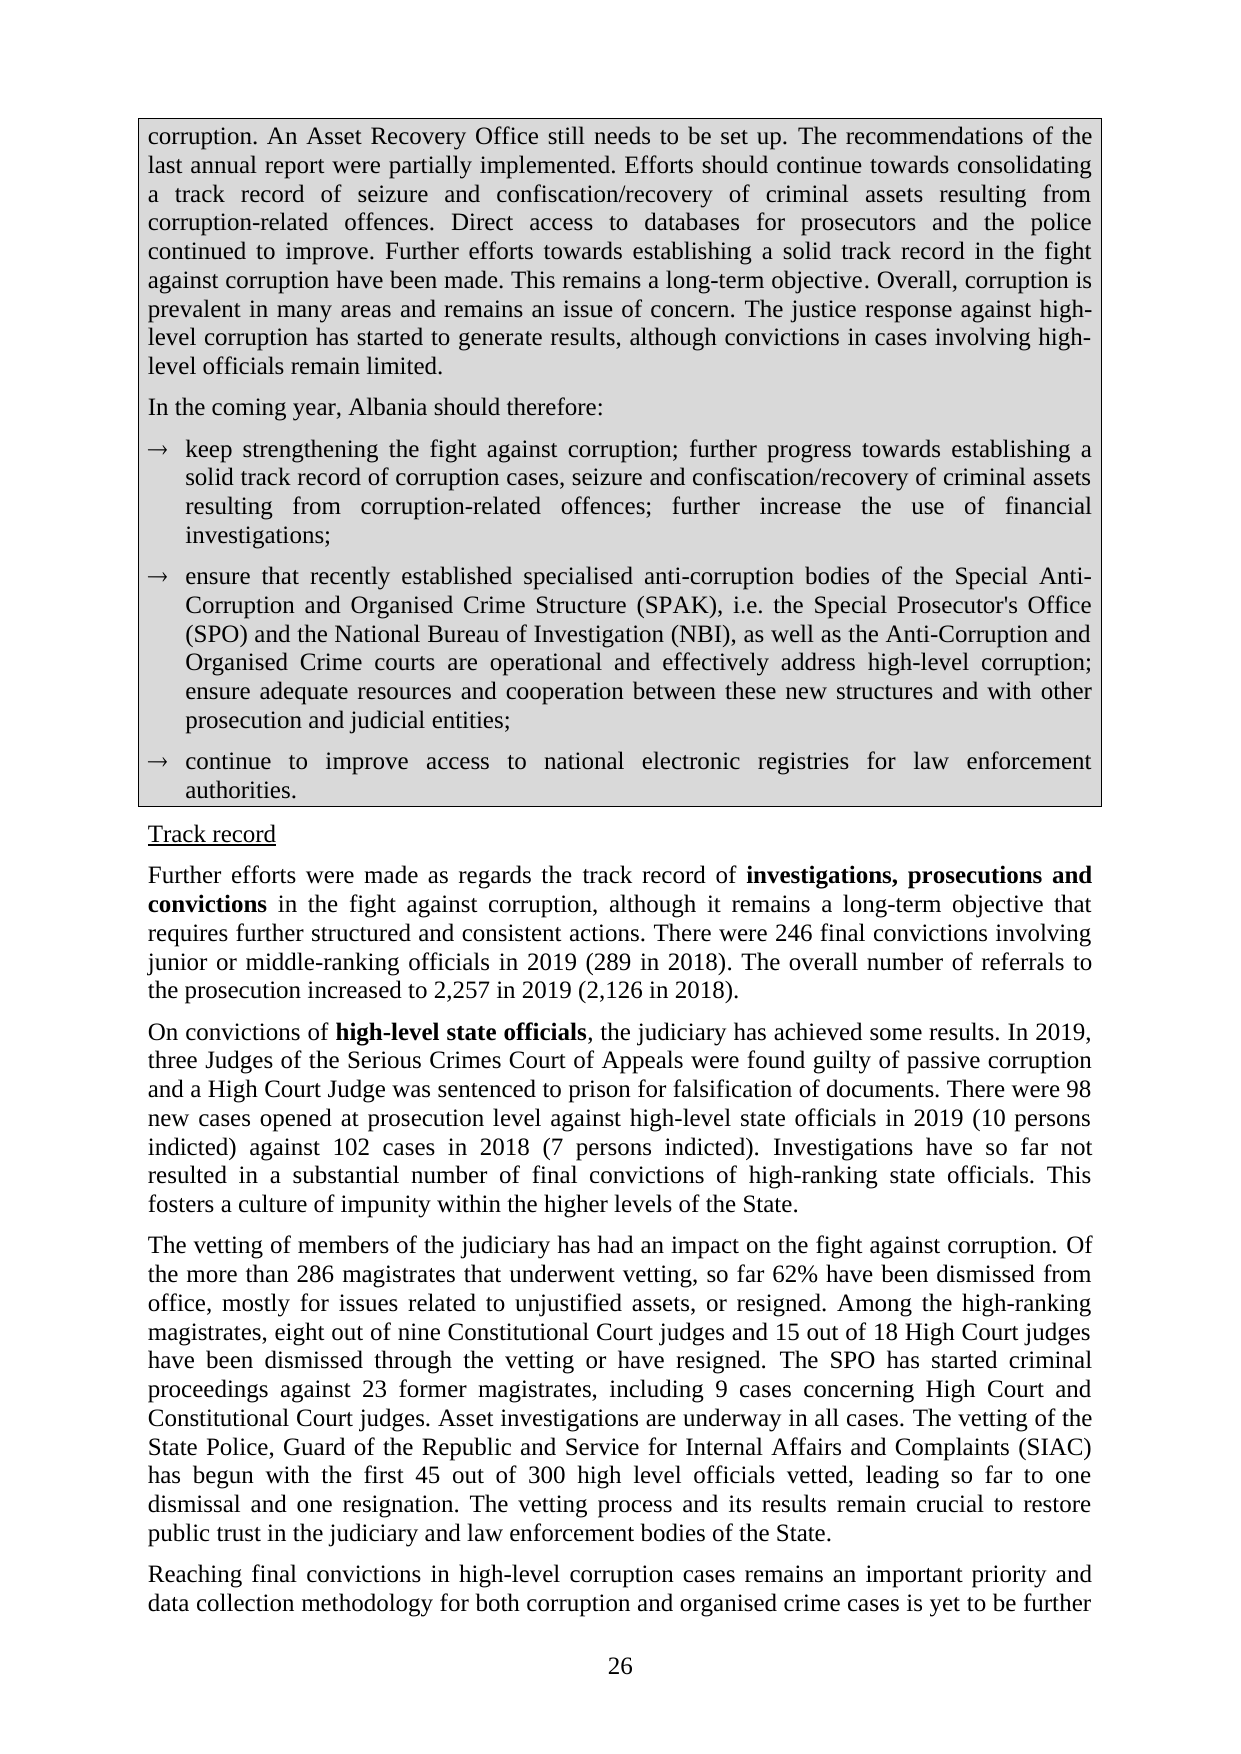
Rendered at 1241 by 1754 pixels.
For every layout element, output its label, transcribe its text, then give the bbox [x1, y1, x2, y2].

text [139, 119, 1101, 380]
text On convictions of high-level state officials, the judiciary has achieved some results. In 2019, three Judges of the Serious Crimes Court of Appeals were found guilty of passive corruption and a High Court Judge was sentenced to prison for falsification of documents. There were 98 new cases opened at prosecution level against high-level state officials in 2019 (10 persons indicted) against 102 cases in 2018 (7 persons indicted). Investigations have so far not resulted in a substantial number of final convictions of high-ranking state officials. This fosters a culture of impunity within the higher levels of the State. [148, 1017, 1093, 1218]
list keep strengthening the fight against corruption; further progress towards establishing a solid track record of corruption cases, seizure and confiscation/recovery of criminal assets resulting from corruption-related offences; further increase the use of financial investigations; [139, 431, 1101, 549]
list continue to improve access to national electronic registries for law enforcement authorities. [139, 743, 1101, 806]
text Further efforts were made as regards the track record of investigations, prosecutions and convictions in the fight against corruption, although it remains a long-term objective that requires further structured and consistent actions. There were 246 final convictions involving junior or middle-ranking officials in 2019 (289 in 2018). The overall number of referrals to the prosecution increased to 2,257 in 2019 (2,126 in 2018). [148, 861, 1093, 1004]
list ensure that recently established specialised anti-corruption bodies of the Special Anti-Corruption and Organised Crime Structure (SPAK), i.e. the Special Prosecutor's Office (SPO) and the National Bureau of Investigation (NBI), as well as the Anti-Corruption and Organised Crime courts are operational and effectively address high-level corruption; ensure adequate resources and cooperation between these new structures and with other prosecution and judicial entities; [139, 558, 1101, 734]
text The vetting of members of the judiciary has had an impact on the fight against corruption. Of the more than 286 magistrates that underwent vetting, so far 62% have been dismissed from office, mostly for issues related to unjustified assets, or resigned. Among the high-ranking magistrates, eight out of nine Constitutional Court judges and 15 out of 18 High Court judges have been dismissed through the vetting or have resigned. The SPO has started criminal proceedings against 23 former magistrates, including 9 cases concerning High Court and Constitutional Court judges. Asset investigations are underway in all cases. The vetting of the State Police, Guard of the Republic and Service for Internal Affairs and Complaints (SIAC) has begun with the first 45 out of 300 high level officials vetted, leading so far to one dismissal and one resignation. The vetting process and its results remain crucial to restore public trust in the judiciary and law enforcement bodies of the State. [148, 1231, 1093, 1547]
text In the coming year, Albania should therefore: [139, 389, 1101, 421]
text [148, 1559, 1093, 1617]
text Track record [148, 819, 1093, 848]
